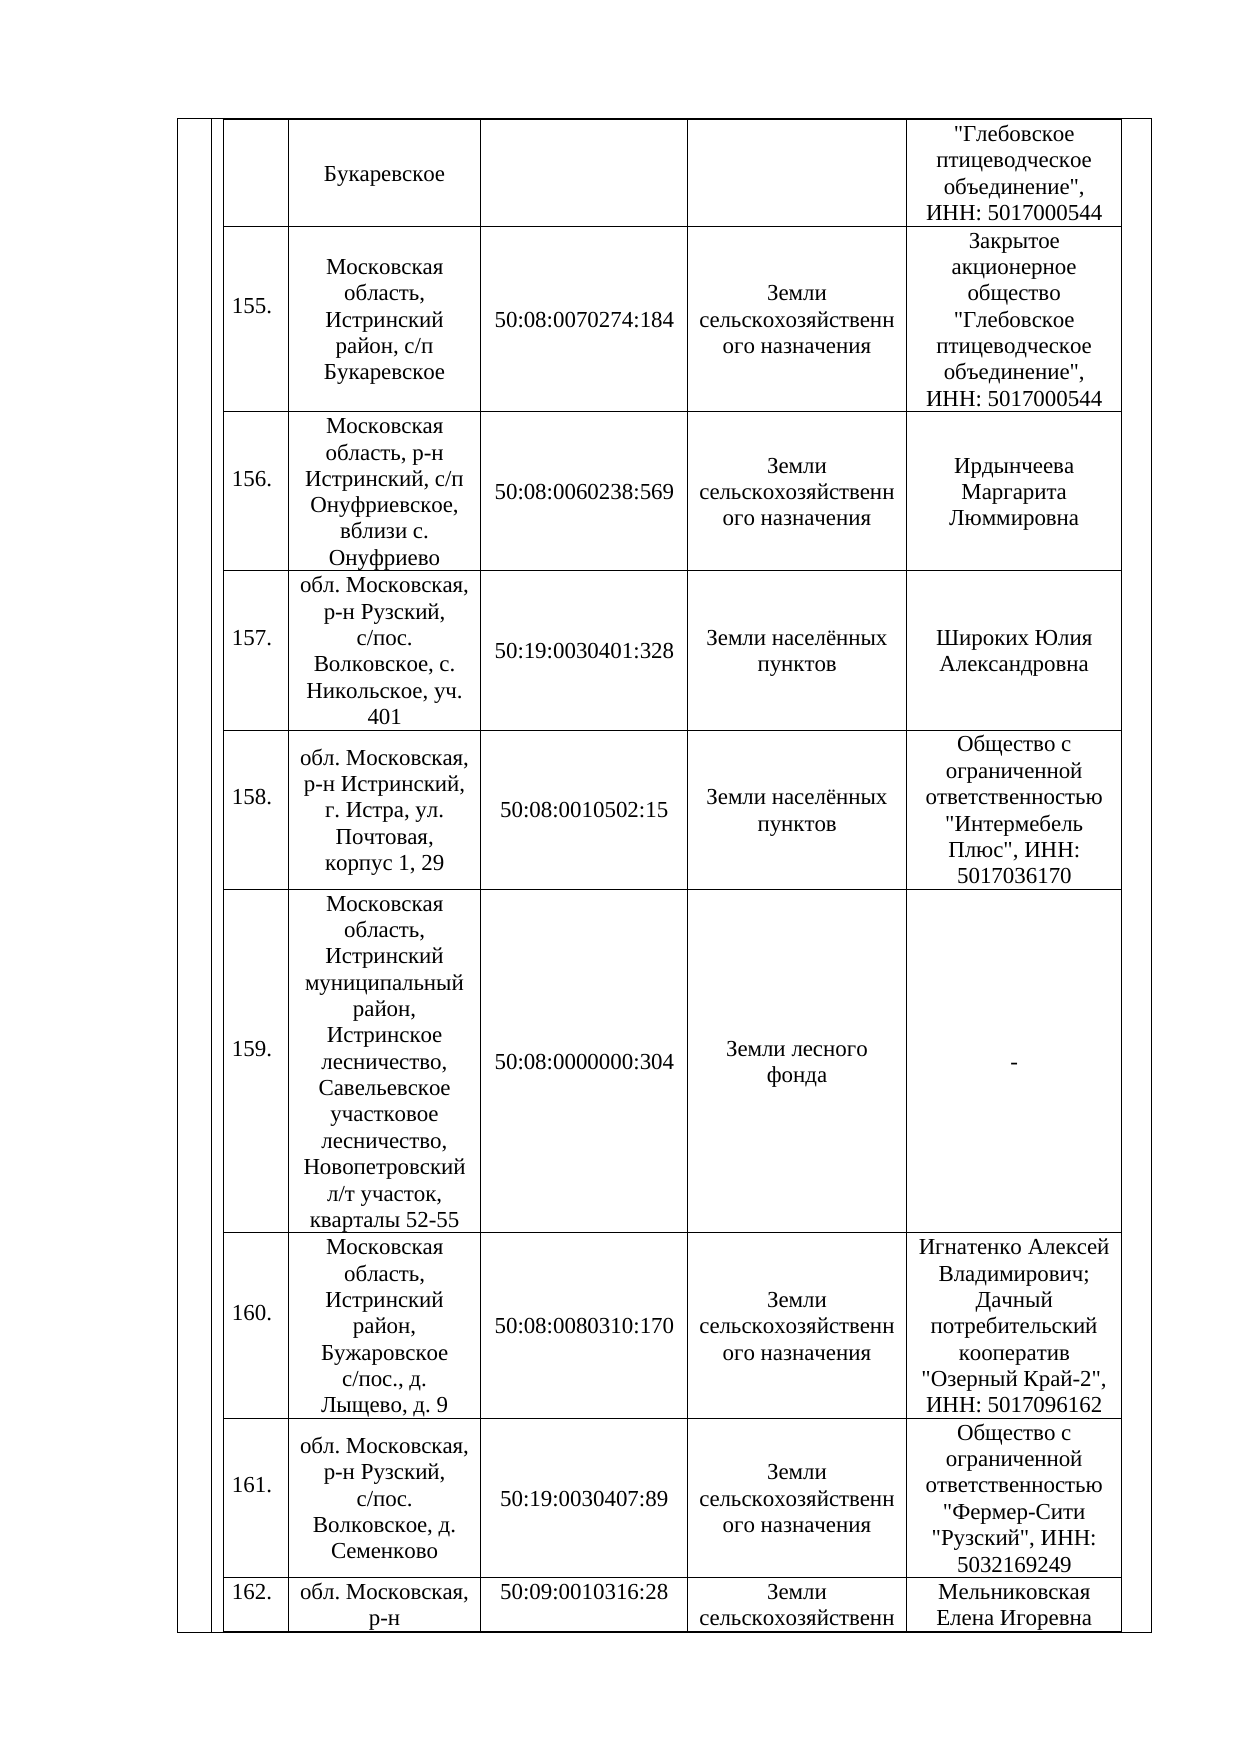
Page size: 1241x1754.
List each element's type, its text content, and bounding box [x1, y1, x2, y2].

table_cell [481, 227, 687, 411]
table_cell [688, 1578, 906, 1631]
table_cell [224, 227, 288, 411]
table_cell [224, 731, 288, 889]
table_cell [289, 1578, 480, 1631]
table_cell [907, 1419, 1121, 1577]
table_cell [907, 890, 1121, 1232]
table_cell [289, 227, 480, 411]
table_cell [224, 412, 288, 570]
table_cell [907, 1233, 1121, 1418]
table_cell [289, 412, 480, 570]
table_cell [688, 412, 906, 570]
table_cell [481, 571, 687, 730]
table_cell [289, 120, 480, 226]
table_cell [481, 120, 687, 226]
table_cell [481, 1419, 687, 1577]
table_cell [907, 571, 1121, 730]
table_cell [224, 1578, 288, 1631]
table_cell [224, 120, 288, 226]
table_cell [224, 1233, 288, 1418]
table_cell [907, 731, 1121, 889]
table_cell [907, 412, 1121, 570]
table_cell [688, 571, 906, 730]
table_cell [289, 1233, 480, 1418]
table_cell [224, 571, 288, 730]
table_cell [688, 227, 906, 411]
table_cell [481, 412, 687, 570]
table_cell [289, 571, 480, 730]
table_cell [907, 227, 1121, 411]
table_cell [688, 1233, 906, 1418]
table_cell [289, 890, 480, 1232]
table_cell [289, 731, 480, 889]
table_cell [1122, 119, 1151, 1632]
table_cell [481, 1233, 687, 1418]
table_cell [688, 890, 906, 1232]
table_cell [688, 120, 906, 226]
table_cell [289, 1419, 480, 1577]
table_cell [907, 120, 1121, 226]
table_cell [212, 119, 223, 1632]
table_cell [907, 1578, 1121, 1631]
table_cell 3 [178, 119, 211, 1632]
table_cell [481, 731, 687, 889]
table_cell [688, 1419, 906, 1577]
table_cell [481, 890, 687, 1232]
table_cell [688, 731, 906, 889]
table_cell [224, 1419, 288, 1577]
table_cell [224, 890, 288, 1232]
table_cell [481, 1578, 687, 1631]
